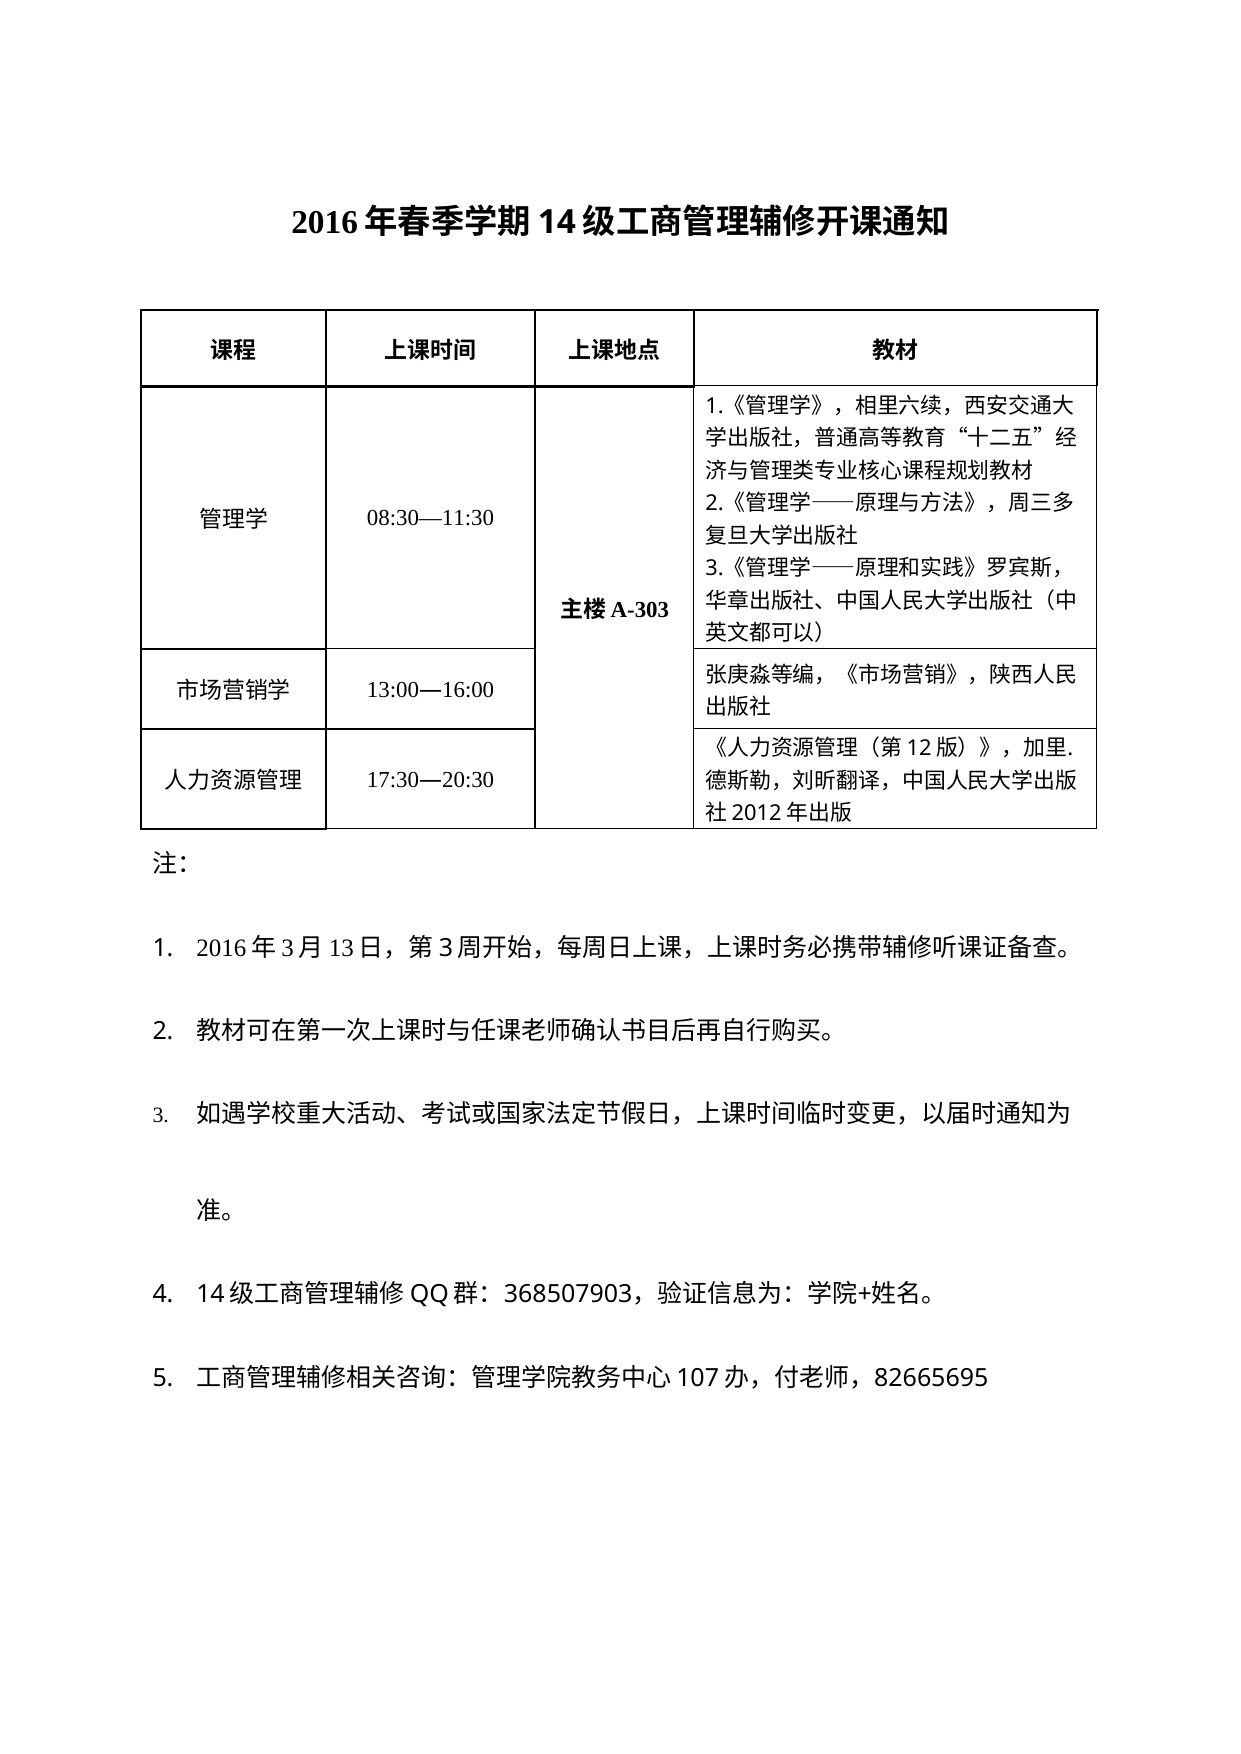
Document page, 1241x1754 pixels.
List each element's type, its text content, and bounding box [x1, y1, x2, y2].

table_cell 上课时间 [327, 311, 534, 385]
table_header 2016年春季学期14级工商管理辅修开课通知 [141, 162, 1099, 309]
table_cell 08:30—11:30 [327, 388, 534, 647]
table_cell 人力资源管理 [142, 730, 325, 827]
table_cell 教材 [695, 311, 1096, 385]
table_cell 张庚淼等编，《市场营销》，陕西人民出版社 [694, 649, 1096, 728]
table_cell 管理学 [142, 388, 325, 647]
table_cell 注： 2016年3月13日，第3周开始，每周日上课，上课时务必携带辅修听课证备查。 教材可在第一次上课时与任课老师确认书目后再自行购买。 如遇学校重大活动、考试或国家法定节假日，上课时间临时变更，以届时通知为准。 14级工商管理辅修QQ群：368507903，验证信息为：学院+姓名。 工商管理辅修相关咨询：管理学院教务中心107办，付老师，82665695 [141, 828, 1099, 1420]
table_cell 课程 [142, 311, 325, 385]
table_cell 1.《管理学》，相里六续，西安交通大学出版社，普通高等教育“十二五”经济与管理类专业核心课程规划教材 2.《管理学——原理与方法》，周三多 复旦大学出版社 3.《管理学——原理和实践》罗宾斯，华章出版社、中国人民大学出版社（中英文都可以） [694, 386, 1096, 647]
table_cell 17:30—20:30 [327, 730, 534, 827]
table_cell 主楼A-303 [536, 388, 693, 827]
table_cell 13:00—16:00 [327, 649, 534, 728]
table_cell 市场营销学 [142, 650, 325, 728]
table_cell 上课地点 [536, 311, 693, 385]
table_cell 《人力资源管理（第12版）》，加里.德斯勒，刘昕翻译，中国人民大学出版社2012年出版 [694, 729, 1096, 827]
